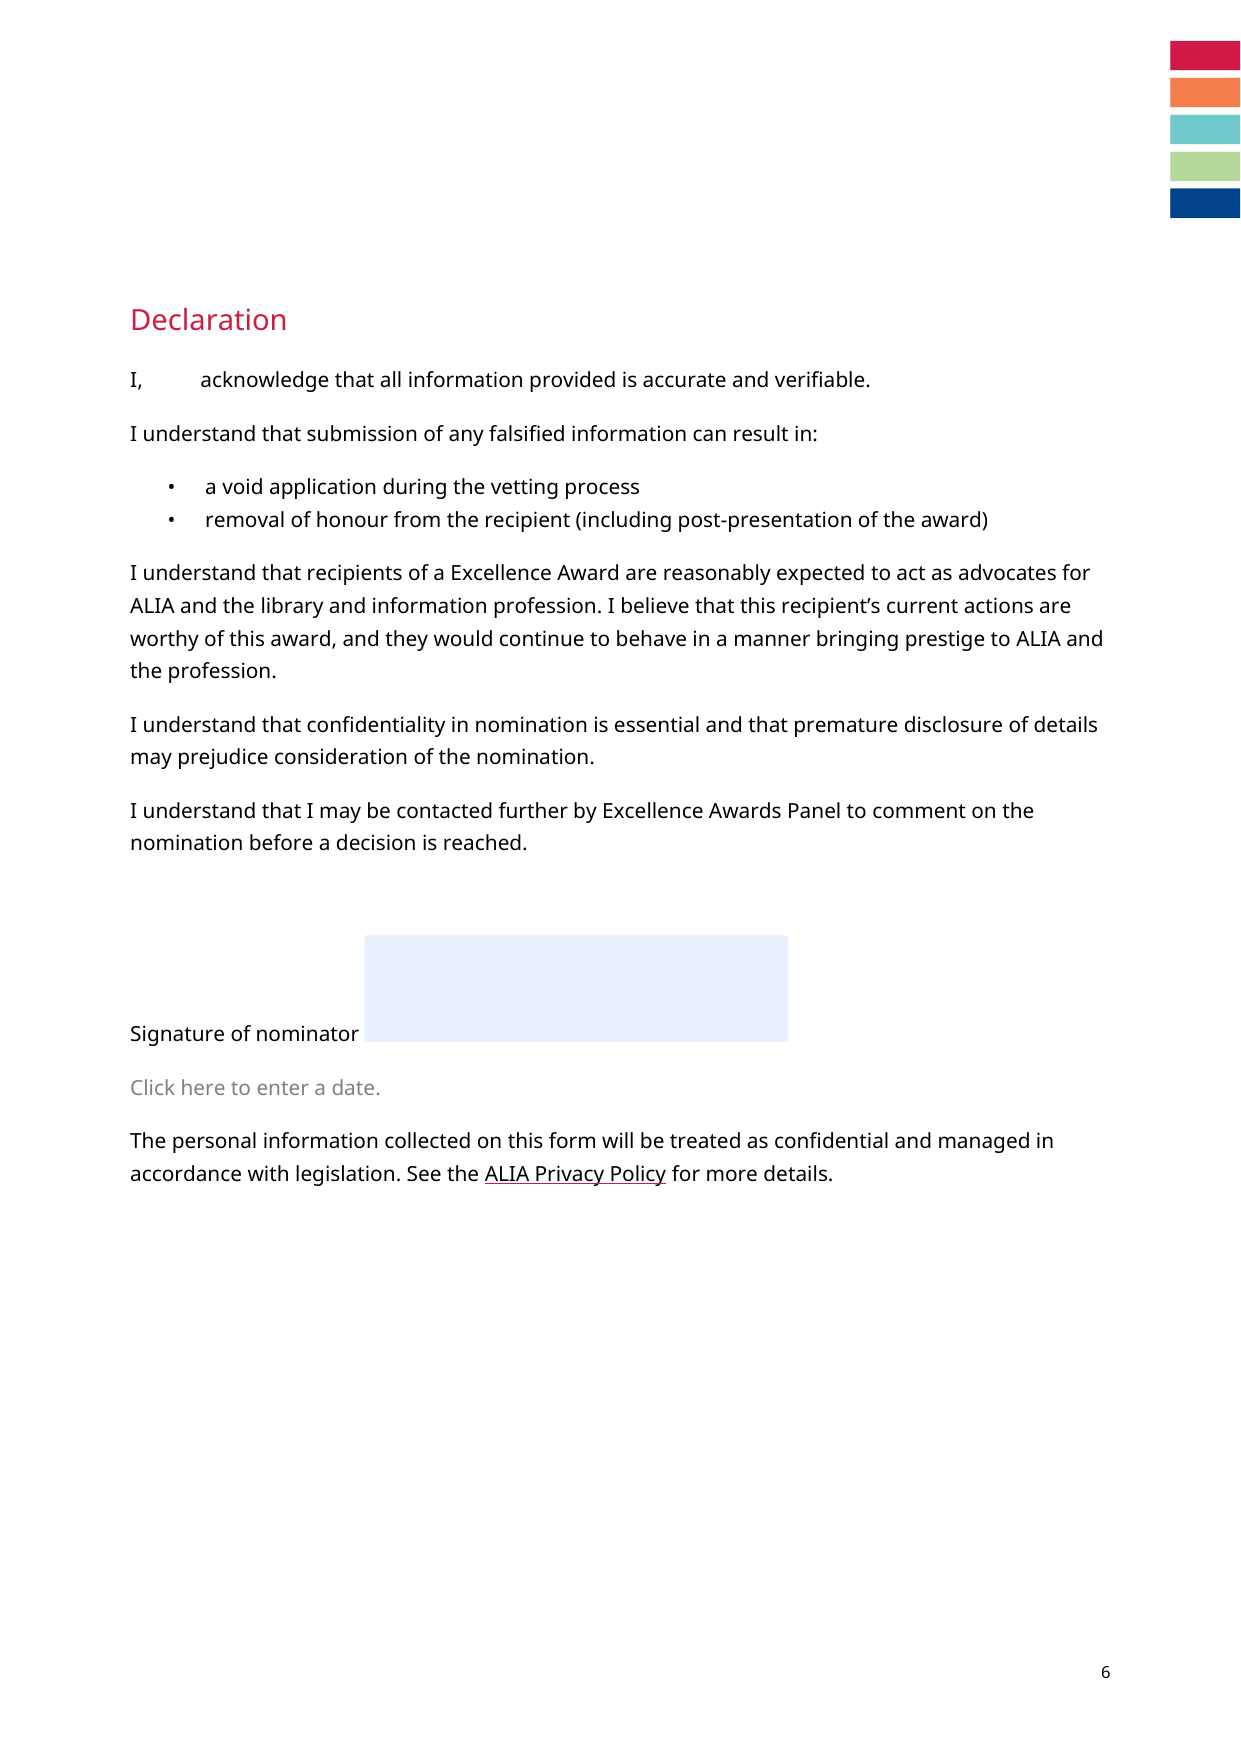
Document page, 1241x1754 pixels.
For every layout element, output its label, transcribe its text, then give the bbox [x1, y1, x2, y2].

text I understand that I may be contacted further by Excellence Awards Panel to comment on the nomination before a decision is reached. [130, 796, 1110, 857]
subtitle Declaration [130, 299, 1110, 339]
text Signature of nominator [130, 935, 1110, 1048]
picture [0, 0, 1241, 1754]
text The personal information collected on this form will be treated as confidential and managed in accordance with legislation. See the ALIA Privacy Policy for more details. [130, 1126, 1110, 1187]
text I understand that submission of any falsified information can result in: [130, 419, 1110, 447]
list removal of honour from the recipient (including post-presentation of the award) [167, 505, 1110, 533]
text I, acknowledge that all information provided is accurate and verifiable. [130, 366, 1110, 394]
text I understand that recipients of a Excellence Award are reasonably expected to act as advocates for ALIA and the library and information profession. I believe that this recipient’s current actions are worthy of this award, and they would continue to behave in a manner bringing prestige to ALIA and the profession. [130, 558, 1110, 685]
text I understand that confidentiality in nomination is essential and that premature disclosure of details may prejudice consideration of the nomination. [130, 710, 1110, 771]
list a void application during the vetting process [167, 472, 1110, 501]
